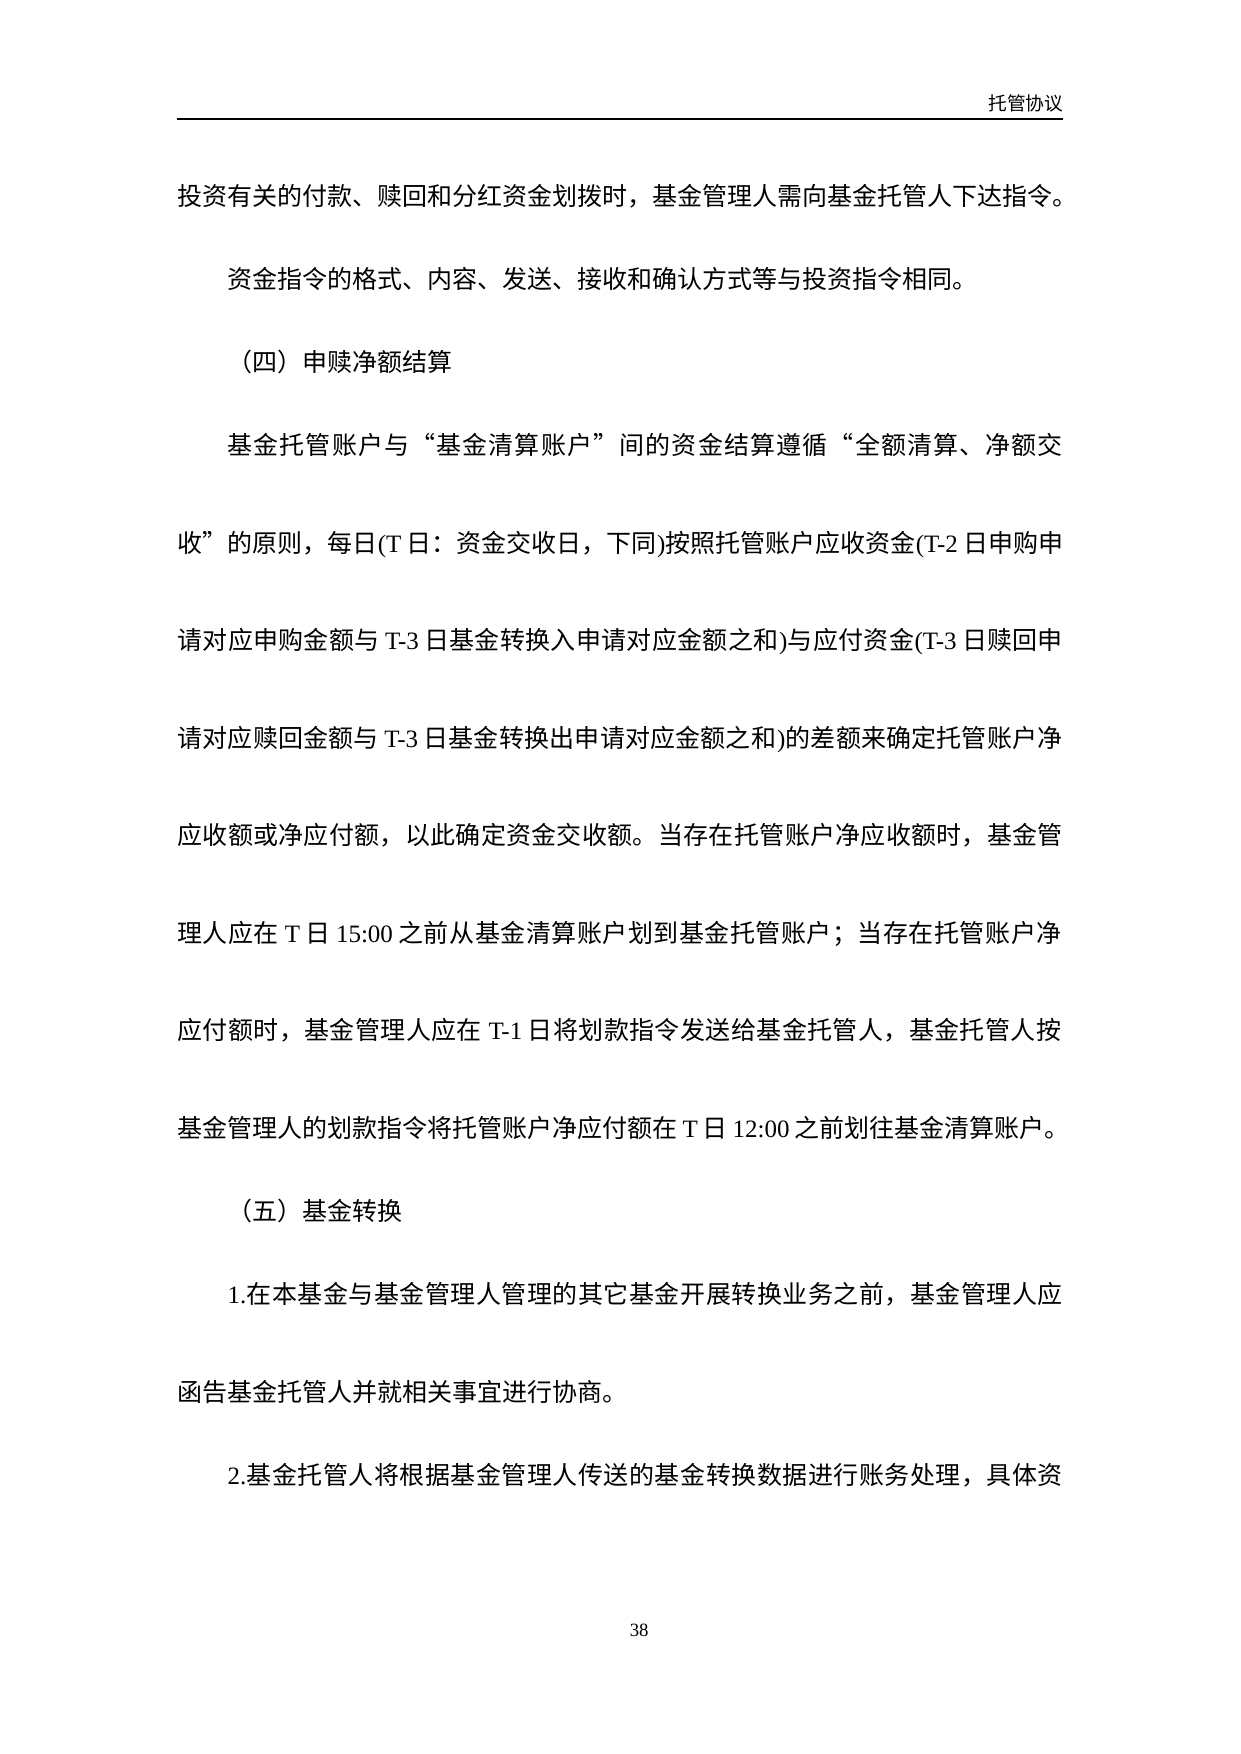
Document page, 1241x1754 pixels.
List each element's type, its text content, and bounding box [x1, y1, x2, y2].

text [177, 162, 1063, 227]
text （四）申赎净额结算 [177, 328, 1063, 393]
text 基金托管账户与“基金清算账户”间的资金结算遵循“全额清算、净额交收”的原则，每日(T日：资金交收日，下同)按照托管账户应收资金(T-2日申购申请对应申购金额与T-3日基金转换入申请对应金额之和)与应付资金(T-3日赎回申请对应赎回金额与T-3日基金转换出申请对应金额之和)的差额来确定托管账户净应收额或净应付额，以此确定资金交收额。当存在托管账户净应收额时，基金管理人应在T日15:00之前从基金清算账户划到基金托管账户；当存在托管账户净应付额时，基金管理人应在T-1日将划款指令发送给基金托管人，基金托管人按基金管理人的划款指令将托管账户净应付额在T日12:00之前划往基金清算账户。 [177, 411, 1063, 1159]
text 资金指令的格式、内容、发送、接收和确认方式等与投资指令相同。 [177, 245, 1063, 310]
text 1.在本基金与基金管理人管理的其它基金开展转换业务之前，基金管理人应函告基金托管人并就相关事宜进行协商。 [177, 1260, 1063, 1423]
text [177, 1441, 1063, 1506]
text （五）基金转换 [177, 1177, 1063, 1242]
